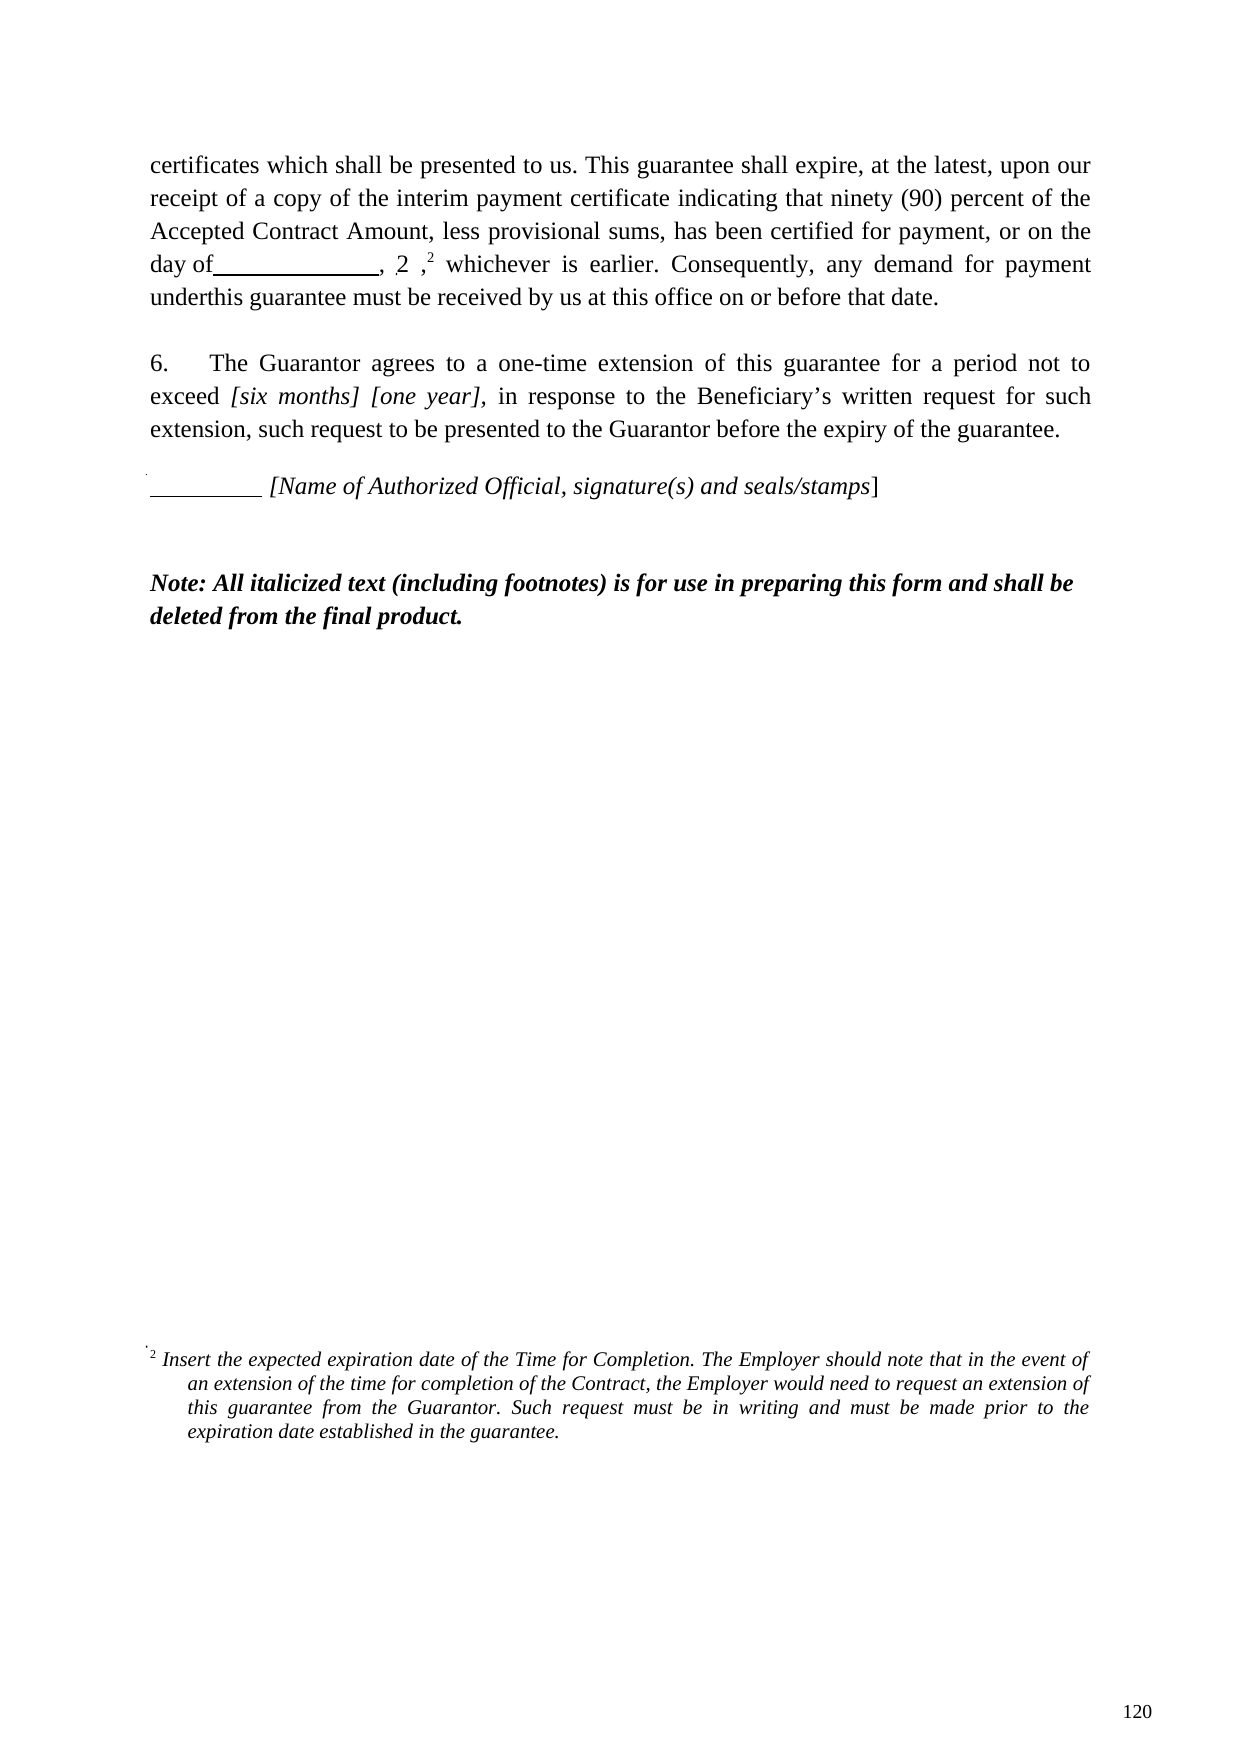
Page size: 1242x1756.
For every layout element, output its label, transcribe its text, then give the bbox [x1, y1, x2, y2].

text 2 Insert the expected expiration date of the Time for Completion. The Employer should note that in the event of an extension of the time for completion of the Contract, the Employer would need to request an extension of this guarantee from the Guarantor. Such request must be in writing and must be made prior to the expiration date established in the guarantee. [150, 1347, 1092, 1443]
text certificates which shall be presented to us. This guarantee shall expire, at the latest, upon our receipt of a copy of the interim payment certificate indicating that ninety (90) percent of the Accepted Contract Amount, less provisional sums, has been certified for payment, or on the day of , 2 ,2 whichever is earlier. Consequently, any demand for payment underthis guarantee must be received by us at this office on or before that date. [150, 150, 1092, 311]
text Note: All italicized text (including footnotes) is for use in preparing this form and shall be deleted from the final product. [150, 568, 1091, 630]
list The Guarantor agrees to a one-time extension of this guarantee for a period not to exceed [six months] [one year], in response to the Beneficiary’s written request for such extension, such request to be presented to the Guarantor before the expiry of the guarantee. [150, 348, 1092, 443]
text [Name of Authorized Official, signature(s) and seals/stamps] [150, 471, 1152, 500]
